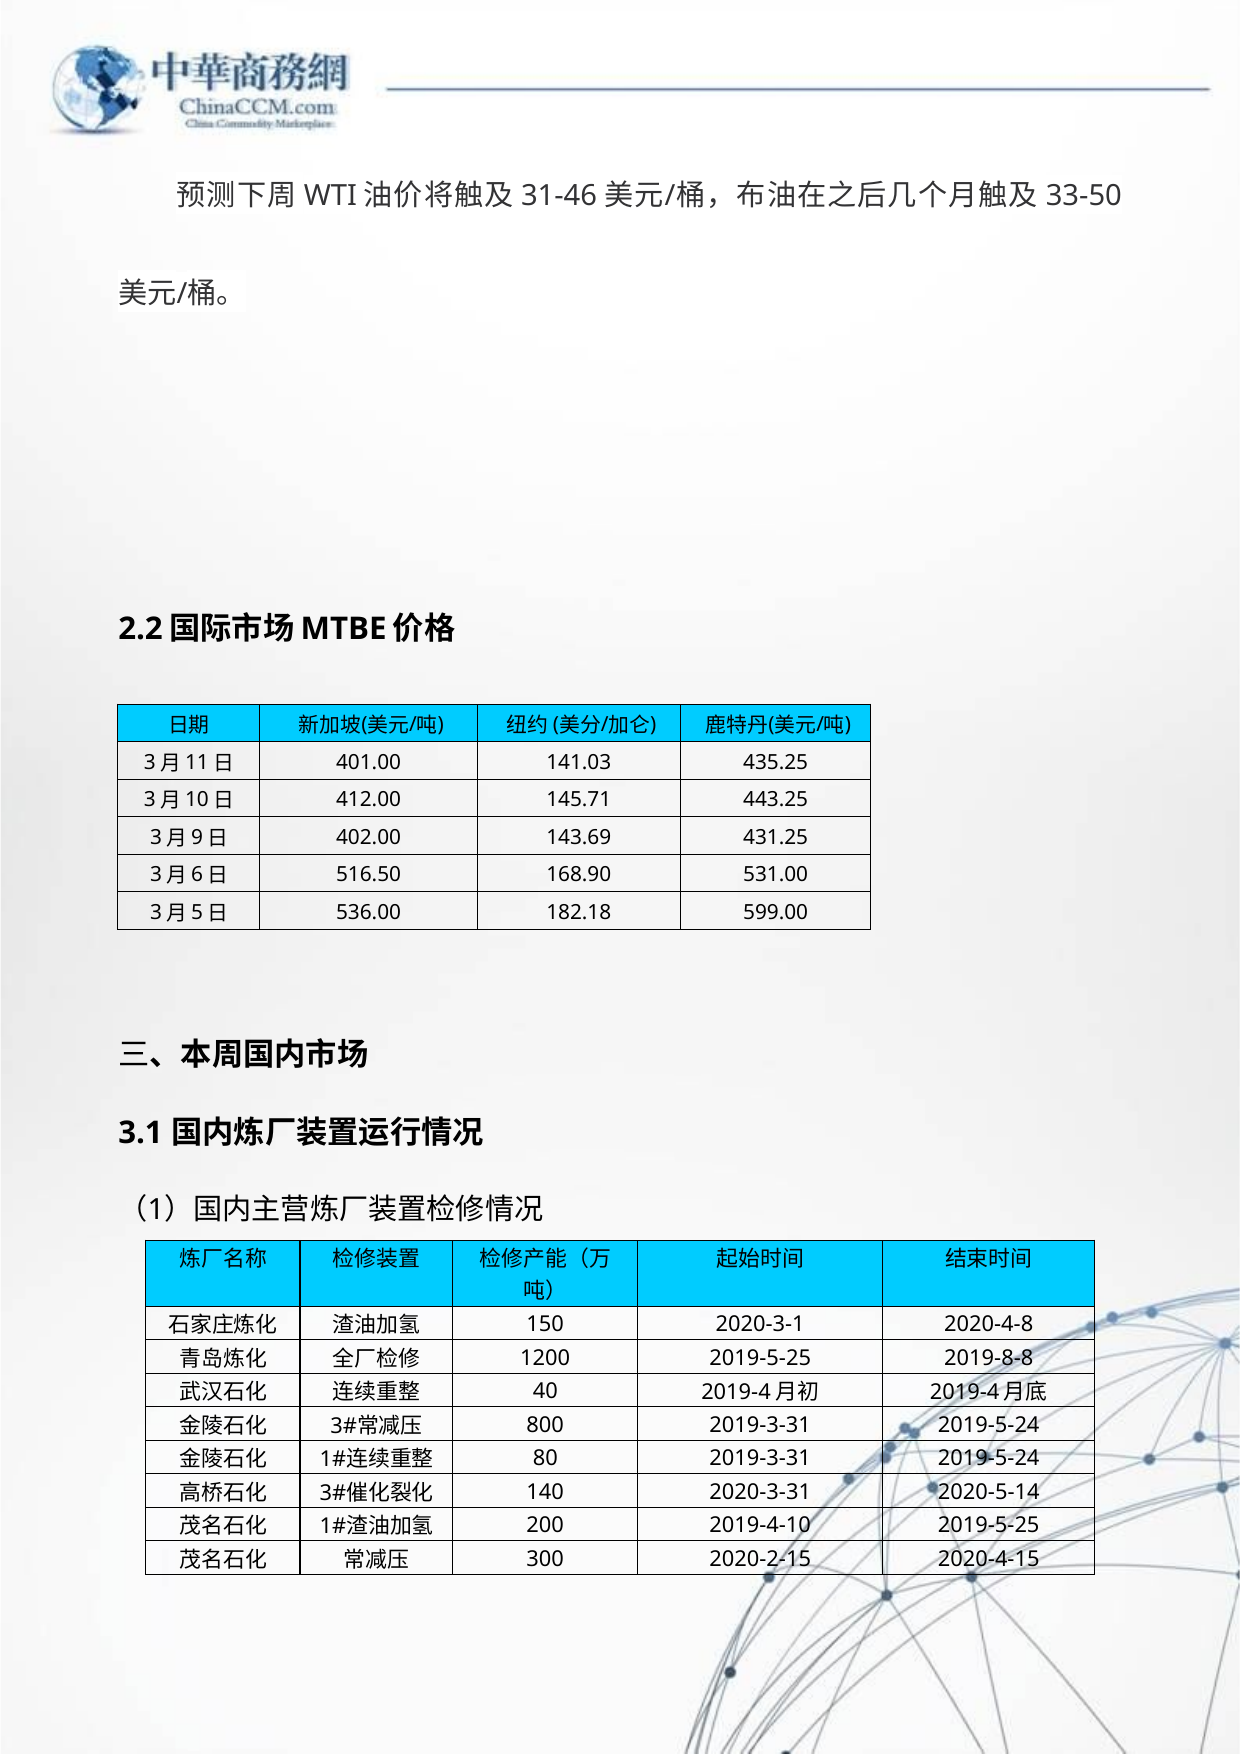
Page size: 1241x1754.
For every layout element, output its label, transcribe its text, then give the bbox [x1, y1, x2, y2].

subtitle 2.2国际市场MTBE价格 [118, 593, 1122, 658]
table_cell 3月5日 [118, 892, 259, 928]
table_cell 金陵石化 [146, 1407, 299, 1440]
table_cell 金陵石化 [146, 1441, 299, 1473]
table_cell 全厂检修 [301, 1340, 452, 1373]
table_header 炼厂名称 [146, 1241, 299, 1306]
table_cell 402.00 [260, 817, 477, 853]
table_header 新加坡(美元/吨) [260, 705, 477, 741]
table_cell 1#渣油加氢 [301, 1508, 452, 1540]
table_header 结束时间 [883, 1241, 1094, 1306]
table_cell 3月10日 [118, 780, 259, 816]
table_header 检修产能（万吨） [453, 1241, 637, 1306]
table_cell 常减压 [301, 1541, 452, 1574]
table_cell 2020-3-1 [638, 1307, 882, 1339]
table_cell 青岛炼化 [146, 1340, 299, 1373]
table_cell 80 [453, 1441, 637, 1473]
table_cell 145.71 [478, 780, 680, 816]
table_cell 536.00 [260, 892, 477, 928]
table_cell 431.25 [681, 817, 870, 853]
table_cell 高桥石化 [146, 1474, 299, 1507]
table_cell 2019-4月底 [883, 1374, 1094, 1406]
table_cell 3月11日 [118, 742, 259, 778]
table_cell 200 [453, 1508, 637, 1540]
table_cell 531.00 [681, 855, 870, 891]
table_cell 2019-5-24 [883, 1407, 1094, 1440]
table_header 检修装置 [301, 1241, 452, 1306]
table_header 鹿特丹(美元/吨) [681, 705, 870, 741]
table_cell 2020-3-31 [638, 1474, 882, 1507]
table_cell 2019-4月初 [638, 1374, 882, 1406]
table_cell 516.50 [260, 855, 477, 891]
table_cell 2020-2-15 [638, 1541, 882, 1574]
table_cell 3#催化裂化 [301, 1474, 452, 1507]
table_header 起始时间 [638, 1241, 882, 1306]
table_cell 168.90 [478, 855, 680, 891]
table_cell 茂名石化 [146, 1541, 299, 1574]
table_cell 2019-5-24 [883, 1441, 1094, 1473]
table_cell 150 [453, 1307, 637, 1339]
table_cell 茂名石化 [146, 1508, 299, 1540]
table_cell 2020-4-8 [883, 1307, 1094, 1339]
table_cell 143.69 [478, 817, 680, 853]
table_cell 渣油加氢 [301, 1307, 452, 1339]
table_cell 武汉石化 [146, 1374, 299, 1406]
table_cell 141.03 [478, 742, 680, 778]
table_cell 2019-5-25 [883, 1508, 1094, 1540]
table_cell 3月6日 [118, 855, 259, 891]
table_cell 连续重整 [301, 1374, 452, 1406]
table_cell 3月9日 [118, 817, 259, 853]
table_cell 2019-4-10 [638, 1508, 882, 1540]
subtitle 三、本周国内市场 [118, 1019, 1122, 1084]
picture [0, 0, 1240, 1754]
table_header 纽约 (美分/加仑) [478, 705, 680, 741]
table_cell 2019-3-31 [638, 1407, 882, 1440]
subtitle 3.1 国内炼厂装置运行情况 [118, 1097, 1122, 1162]
table_cell 401.00 [260, 742, 477, 778]
table_cell 1200 [453, 1340, 637, 1373]
table_cell 182.18 [478, 892, 680, 928]
table_cell 2019-8-8 [883, 1340, 1094, 1373]
table_cell 435.25 [681, 742, 870, 778]
table_cell 2020-5-14 [883, 1474, 1094, 1507]
table_cell 石家庄炼化 [146, 1307, 299, 1339]
text （1）国内主营炼厂装置检修情况 [118, 1174, 1122, 1239]
table_cell 300 [453, 1541, 637, 1574]
table_cell 412.00 [260, 780, 477, 816]
table_cell 2019-5-25 [638, 1340, 882, 1373]
table_cell 140 [453, 1474, 637, 1507]
table_cell 800 [453, 1407, 637, 1440]
text 预测下周WTI油价将触及31-46美元/桶，布油在之后几个月触及33-50美元/桶。 [118, 161, 1122, 323]
table_cell 3#常减压 [301, 1407, 452, 1440]
table_cell 40 [453, 1374, 637, 1406]
table_cell 443.25 [681, 780, 870, 816]
table_cell 1#连续重整 [301, 1441, 452, 1473]
table_header 日期 [118, 705, 259, 741]
table_cell 2020-4-15 [883, 1541, 1094, 1574]
table_cell 2019-3-31 [638, 1441, 882, 1473]
table_cell 599.00 [681, 892, 870, 928]
